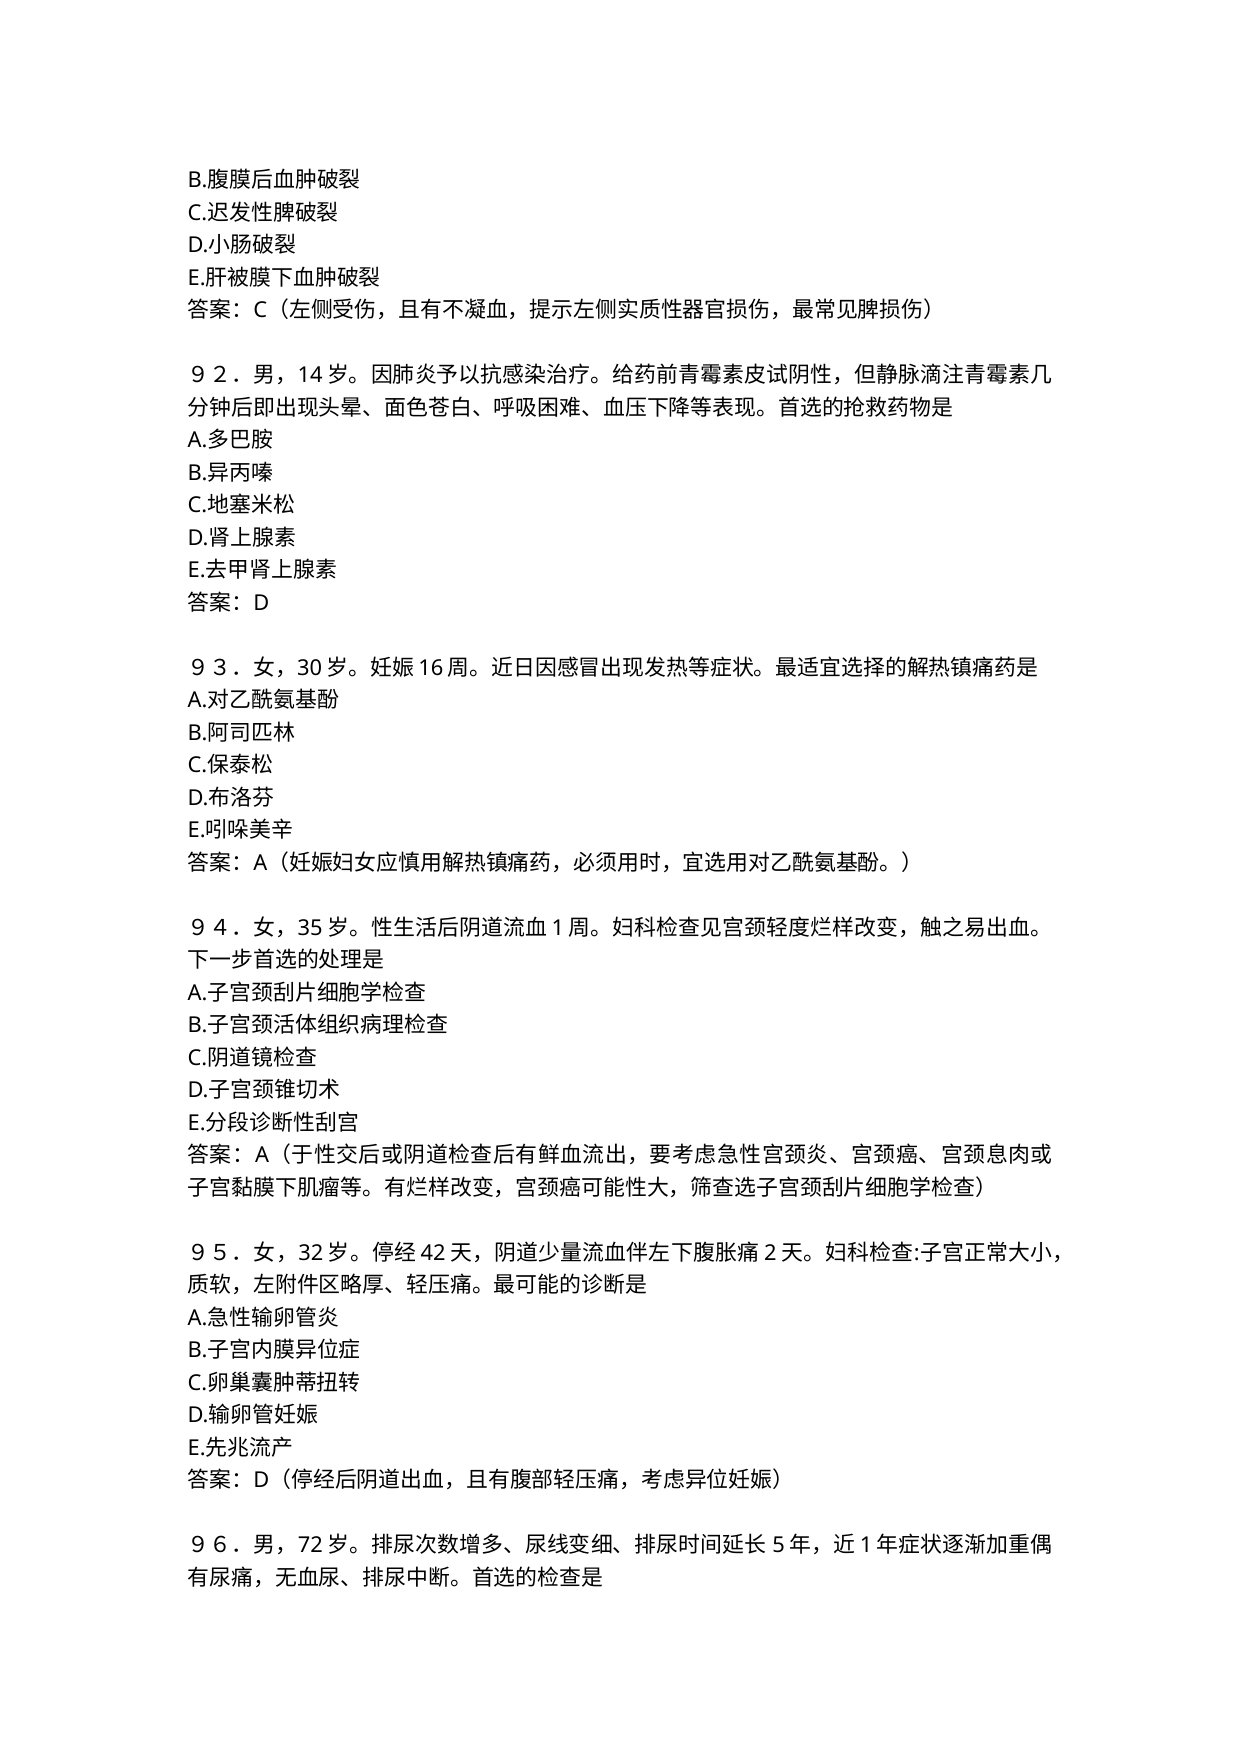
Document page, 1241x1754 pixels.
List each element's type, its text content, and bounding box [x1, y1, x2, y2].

text A.子宫颈刮片细胞学检查 [187, 974, 1053, 1007]
text D.输卵管妊娠 [187, 1397, 1053, 1429]
text ９５．女，32岁。停经42天，阴道少量流血伴左下腹胀痛2天。妇科检查:子宫正常大小，质软，左附件区略厚、轻压痛。最可能的诊断是 [187, 1234, 1053, 1299]
text C.阴道镜检查 [187, 1039, 1053, 1072]
text D.布洛芬 [187, 779, 1053, 812]
text 答案：A（于性交后或阴道检查后有鲜血流出，要考虑急性宫颈炎、宫颈癌、宫颈息肉或子宫黏膜下肌瘤等。有烂样改变，宫颈癌可能性大，筛查选子宫颈刮片细胞学检查） [187, 1137, 1053, 1202]
text A.对乙酰氨基酚 [187, 682, 1053, 714]
text A.多巴胺 [187, 422, 1053, 454]
text C.地塞米松 [187, 487, 1053, 519]
text E.肝被膜下血肿破裂 [187, 259, 1053, 292]
text B.腹膜后血肿破裂 [187, 162, 1053, 194]
text E.分段诊断性刮宫 [187, 1104, 1053, 1137]
text ９６．男，72岁。排尿次数增多、尿线变细、排尿时间延长5年，近1年症状逐渐加重偶有尿痛，无血尿、排尿中断。首选的检查是 [187, 1527, 1053, 1592]
text D.子宫颈锥切术 [187, 1072, 1053, 1104]
text C.卵巢囊肿蒂扭转 [187, 1364, 1053, 1397]
text B.子宫内膜异位症 [187, 1332, 1053, 1364]
text 答案：C（左侧受伤，且有不凝血，提示左侧实质性器官损伤，最常见脾损伤） [187, 292, 1053, 324]
text ９２．男，14岁。因肺炎予以抗感染治疗。给药前青霉素皮试阴性，但静脉滴注青霉素几分钟后即出现头晕、面色苍白、呼吸困难、血压下降等表现。首选的抢救药物是 [187, 357, 1053, 422]
text D.小肠破裂 [187, 227, 1053, 259]
text B.子宫颈活体组织病理检查 [187, 1007, 1053, 1039]
text E.去甲肾上腺素 [187, 552, 1053, 584]
text 答案：A（妊娠妇女应慎用解热镇痛药，必须用时，宜选用对乙酰氨基酚。） [187, 844, 1053, 877]
text C.保泰松 [187, 747, 1053, 779]
text ９３．女，30岁。妊娠16周。近日因感冒出现发热等症状。最适宜选择的解热镇痛药是 [187, 649, 1053, 682]
text A.急性输卵管炎 [187, 1299, 1053, 1332]
text ９４．女，35岁。性生活后阴道流血1周。妇科检查见宫颈轻度烂样改变，触之易出血。下一步首选的处理是 [187, 909, 1053, 974]
text 答案：D [187, 584, 1053, 617]
text D.肾上腺素 [187, 519, 1053, 552]
text E.先兆流产 [187, 1429, 1053, 1462]
text E.吲哚美辛 [187, 812, 1053, 844]
text B.异丙嗪 [187, 454, 1053, 487]
text B.阿司匹林 [187, 714, 1053, 747]
text 答案：D（停经后阴道出血，且有腹部轻压痛，考虑异位妊娠） [187, 1462, 1053, 1494]
text C.迟发性脾破裂 [187, 194, 1053, 227]
